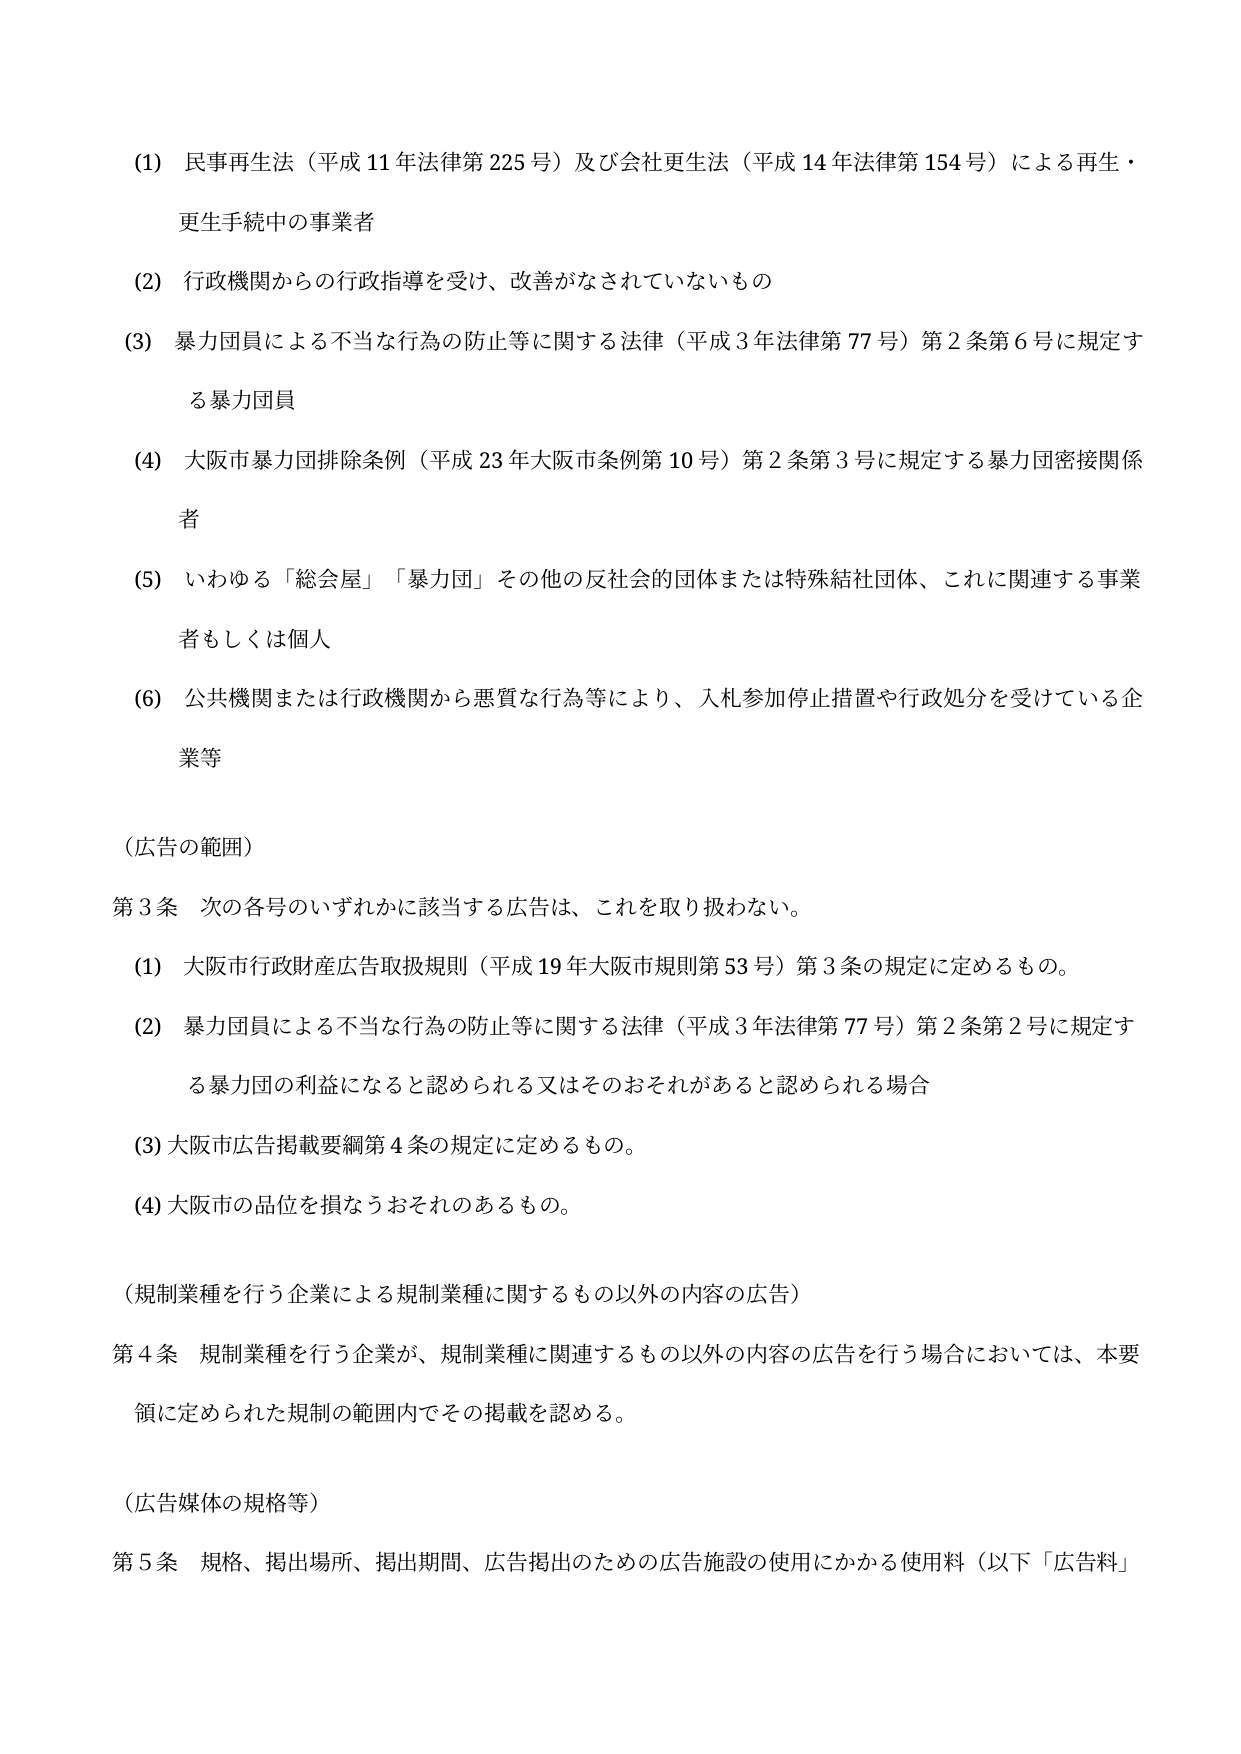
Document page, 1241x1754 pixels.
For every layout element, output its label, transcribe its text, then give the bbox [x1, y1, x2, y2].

text (3) 暴力団員による不当な行為の防止等に関する法律（平成３年法律第77号）第２条第６号に規定する暴力団員 [112, 310, 1144, 429]
text る暴力団の利益になると認められる又はそのおそれがあると認められる場合 [134, 1055, 1144, 1114]
text （広告媒体の規格等） [112, 1472, 1144, 1531]
text （広告の範囲） [112, 816, 1144, 876]
text (3) 大阪市広告掲載要綱第4条の規定に定めるもの。 [134, 1114, 1144, 1174]
text (1) 大阪市行政財産広告取扱規則（平成19年大阪市規則第53号）第３条の規定に定めるもの。 [112, 936, 1144, 995]
text 第４条 規制業種を行う企業が、規制業種に関連するもの以外の内容の広告を行う場合においては、本要領に定められた規制の範囲内でその掲載を認める。 [112, 1323, 1144, 1442]
text (1) 民事再生法（平成11年法律第225号）及び会社更生法（平成14年法律第154号）による再生・更生手続中の事業者 [134, 131, 1144, 250]
text (2) 行政機関からの行政指導を受け、改善がなされていないもの [112, 250, 1144, 310]
text （規制業種を行う企業による規制業種に関するもの以外の内容の広告） [112, 1263, 1144, 1323]
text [112, 1531, 1144, 1591]
text 第３条 次の各号のいずれかに該当する広告は、これを取り扱わない。 [112, 876, 1144, 936]
text (6) 公共機関または行政機関から悪質な行為等により、入札参加停止措置や行政処分を受けている企業等 [134, 667, 1144, 787]
text (2) 暴力団員による不当な行為の防止等に関する法律（平成３年法律第77号）第２条第２号に規定す [134, 995, 1144, 1055]
text (4) 大阪市の品位を損なうおそれのあるもの。 [134, 1174, 1144, 1233]
text (4) 大阪市暴力団排除条例（平成23年大阪市条例第10号）第２条第３号に規定する暴力団密接関係者 [134, 429, 1144, 548]
text (5) いわゆる「総会屋」「暴力団」その他の反社会的団体または特殊結社団体、これに関連する事業者もしくは個人 [134, 548, 1144, 667]
